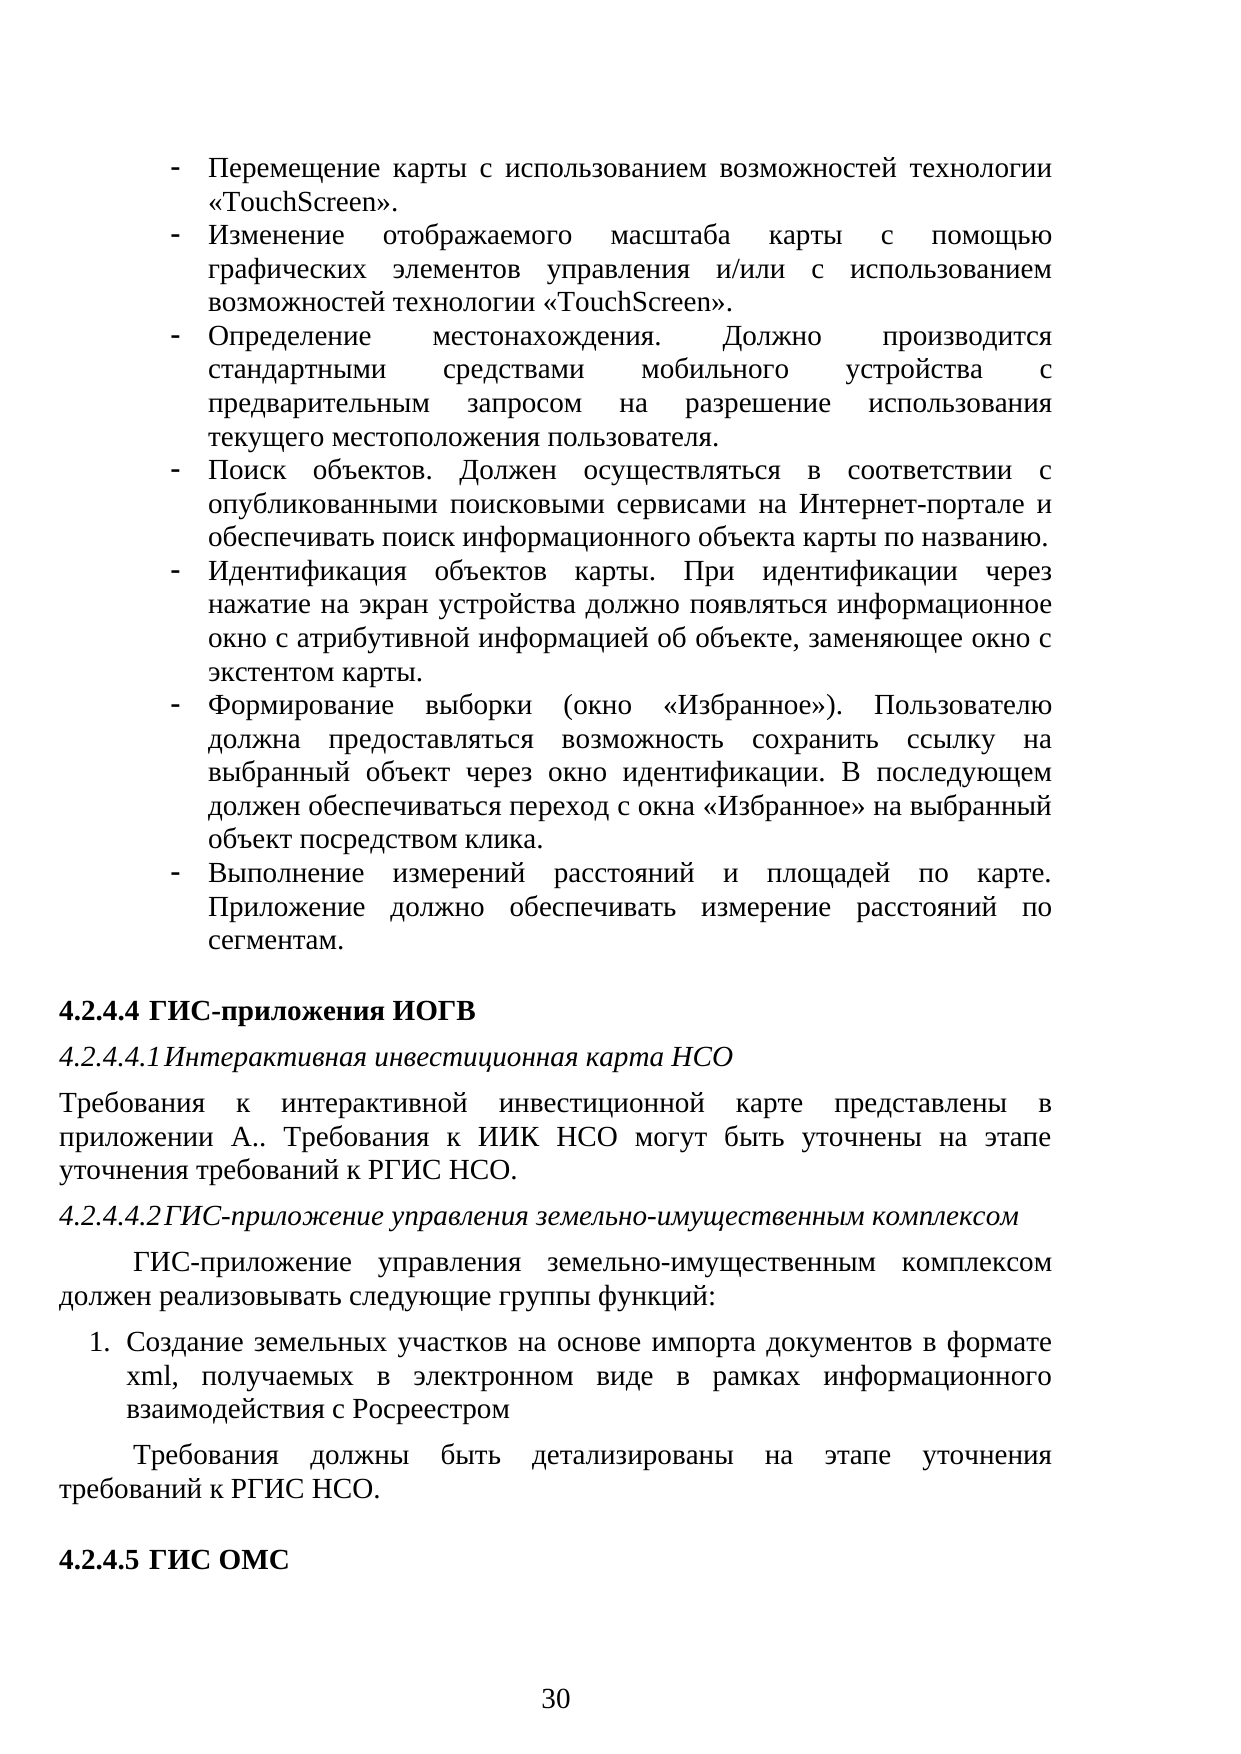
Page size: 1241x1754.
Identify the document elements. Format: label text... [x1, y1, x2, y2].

text ГИС-приложение управления земельно-имущественным комплексом должен реализовывать следующие группы функций: [59, 1244, 1053, 1312]
subtitle Интерактивная инвестиционная карта НСО [59, 1039, 1053, 1073]
list Поиск объектов. Должен осуществляться в соответствии с опубликованными поисковыми сервисами на Интернет-портале и обеспечивать поиск информационного объекта карты по названию. [170, 452, 1053, 553]
list Перемещение карты с использованием возможностей технологии «TouchScreen». [170, 150, 1053, 217]
list Изменение отображаемого масштаба карты с помощью графических элементов управления и/или с использованием возможностей технологии «TouchScreen». [170, 217, 1053, 318]
subtitle ГИС ОМС [59, 1542, 1053, 1575]
list Идентификация объектов карты. При идентификации через нажатие на экран устройства должно появляться информационное окно с атрибутивной информацией об объекте, заменяющее окно с экстентом карты. [170, 553, 1053, 687]
subtitle ГИС-приложения ИОГВ [59, 993, 1053, 1027]
list Определение местонахождения. Должно производится стандартными средствами мобильного устройства с предварительным запросом на разрешение использования текущего местоположения пользователя. [170, 318, 1053, 452]
text Требования должны быть детализированы на этапе уточнения требований к РГИС НСО. [59, 1437, 1053, 1504]
subtitle ГИС-приложение управления земельно-имущественным комплексом [59, 1198, 1053, 1232]
list Формирование выборки (окно «Избранное»). Пользователю должна предоставляться возможность сохранить ссылку на выбранный объект через окно идентификации. В последующем должен обеспечиваться переход с окна «Избранное» на выбранный объект посредством клика. [170, 687, 1053, 855]
list Создание земельных участков на основе импорта документов в формате xml, получаемых в электронном виде в рамках информационного взаимодействия с Росреестром [88, 1324, 1053, 1425]
subtitle Требования к интерактивной инвестиционной карте представлены в приложении А.. Требования к ИИК НСО могут быть уточнены на этапе уточнения требований к РГИС НСО. [59, 1085, 1053, 1186]
list Выполнение измерений расстояний и площадей по карте. Приложение должно обеспечивать измерение расстояний по сегментам. [170, 855, 1053, 956]
